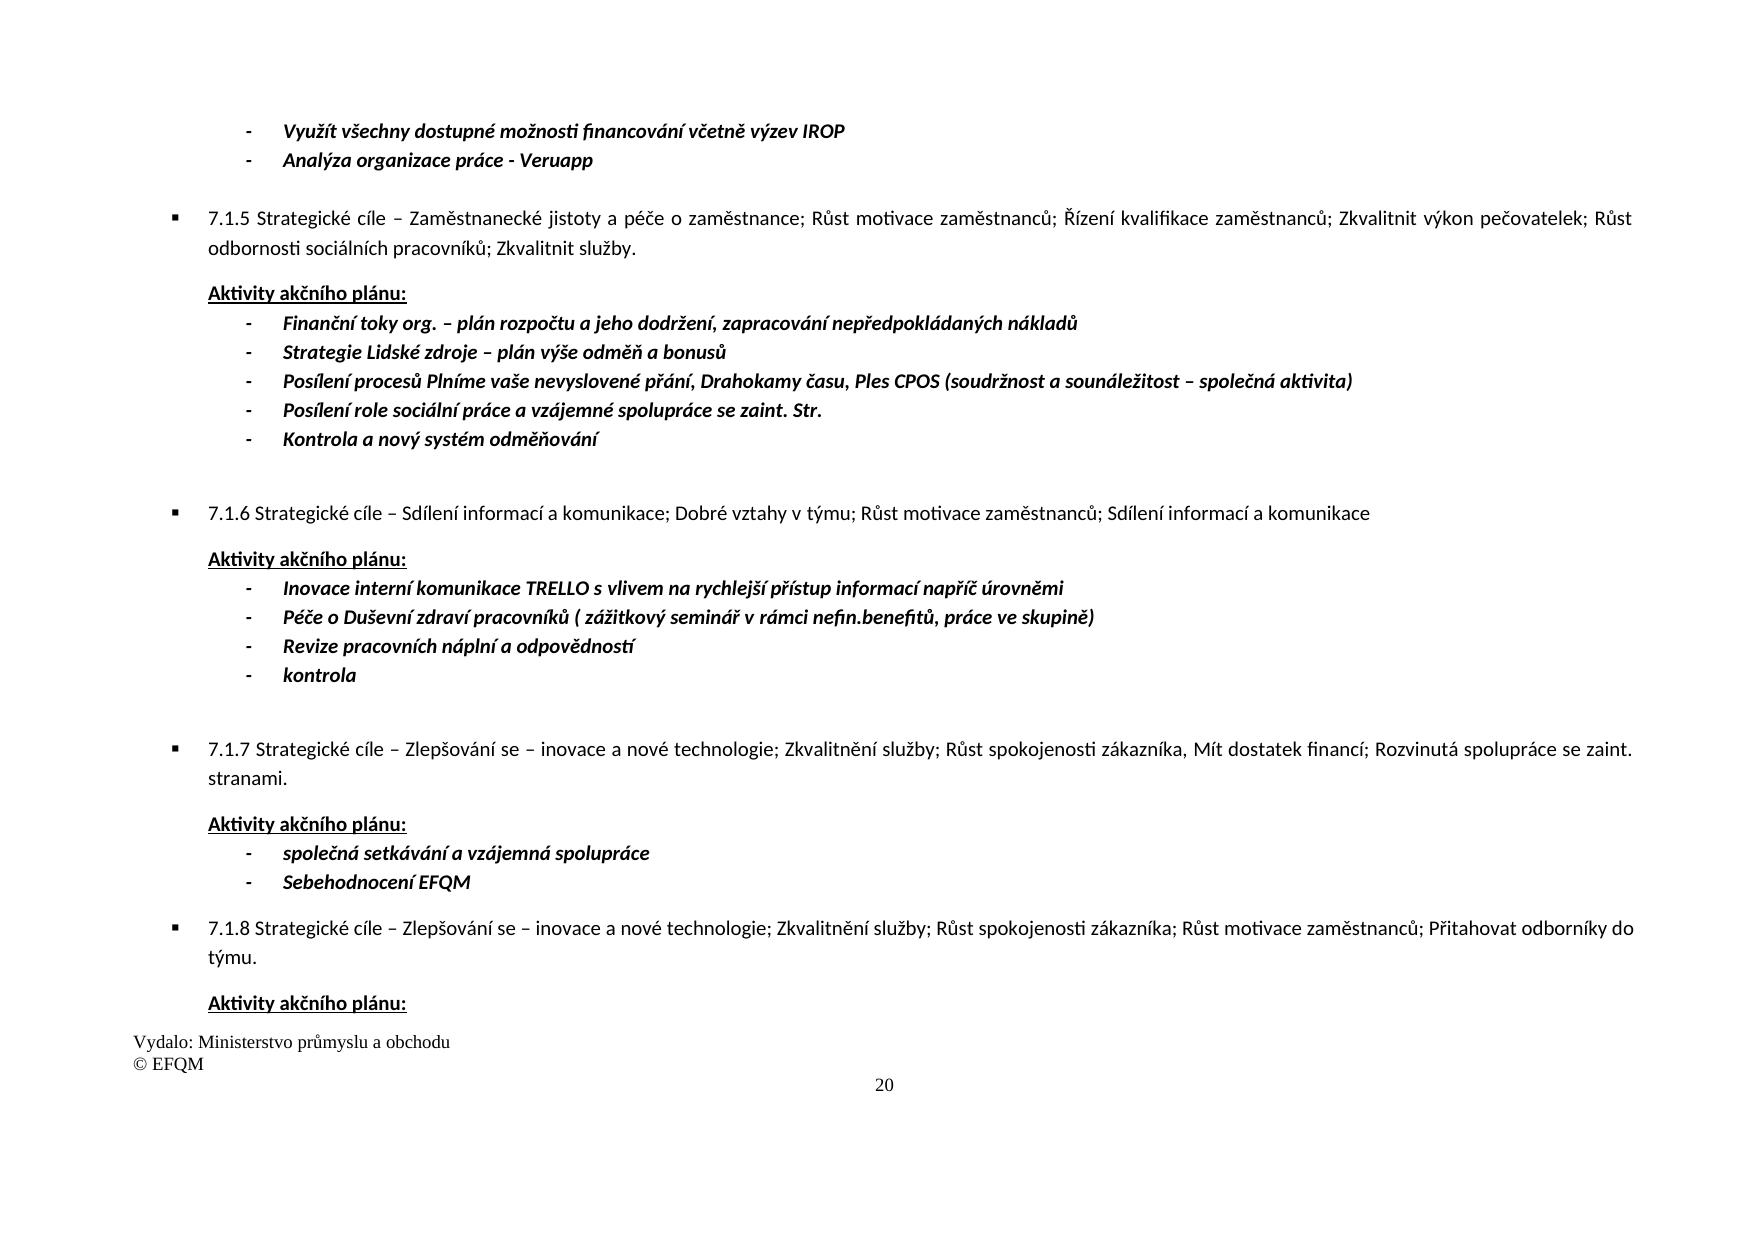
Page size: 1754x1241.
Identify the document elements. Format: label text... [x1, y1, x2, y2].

text Aktivity akčního plánu: [208, 546, 1636, 571]
list 7.1.8 Strategické cíle – Zlepšování se – inovace a nové technologie; Zkvalitnění služby; Růst spokojenosti zákazníka; Růst motivace zaměstnanců; Přitahovat odborníky do týmu. [170, 915, 1636, 969]
list Strategie Lidské zdroje – plán výše odměň a bonusů [245, 339, 1636, 364]
list Sebehodnocení EFQM [245, 869, 1636, 894]
list Kontrola a nový systém odměňování [245, 426, 1636, 452]
list 7.1.6 Strategické cíle – Sdílení informací a komunikace; Dobré vztahy v týmu; Růst motivace zaměstnanců; Sdílení informací a komunikace [170, 500, 1636, 525]
text Aktivity akčního plánu: [208, 811, 1636, 836]
list kontrola [245, 662, 1636, 688]
text Aktivity akčního plánu: [208, 990, 1636, 1015]
list Posílení role sociální práce a vzájemné spolupráce se zaint. Str. [245, 397, 1636, 423]
text Aktivity akčního plánu: [208, 281, 1636, 306]
list Péče o Duševní zdraví pracovníků ( zážitkový seminář v rámci nefin.benefitů, práce ve skupině) [245, 604, 1636, 629]
list Finanční toky org. – plán rozpočtu a jeho dodržení, zapracování nepředpokládaných nákladů [245, 310, 1636, 335]
list Analýza organizace práce - Veruapp [245, 147, 1636, 173]
list 7.1.5 Strategické cíle – Zaměstnanecké jistoty a péče o zaměstnance; Růst motivace zaměstnanců; Řízení kvalifikace zaměstnanců; Zkvalitnit výkon pečovatelek; Růst odbornosti sociálních pracovníků; Zkvalitnit služby. [170, 206, 1636, 260]
list Inovace interní komunikace TRELLO s vlivem na rychlejší přístup informací napříč úrovněmi [245, 575, 1636, 600]
list Posílení procesů Plníme vaše nevyslovené přání, Drahokamy času, Ples CPOS (soudržnost a sounáležitost – společná aktivita) [245, 368, 1636, 393]
list Využít všechny dostupné možnosti financování včetně výzev IROP [245, 118, 1636, 143]
list 7.1.7 Strategické cíle – Zlepšování se – inovace a nové technologie; Zkvalitnění služby; Růst spokojenosti zákazníka, Mít dostatek financí; Rozvinutá spolupráce se zaint. stranami. [170, 736, 1636, 790]
list společná setkávání a vzájemná spolupráce [245, 840, 1636, 865]
list Revize pracovních náplní a odpovědností [245, 633, 1636, 659]
